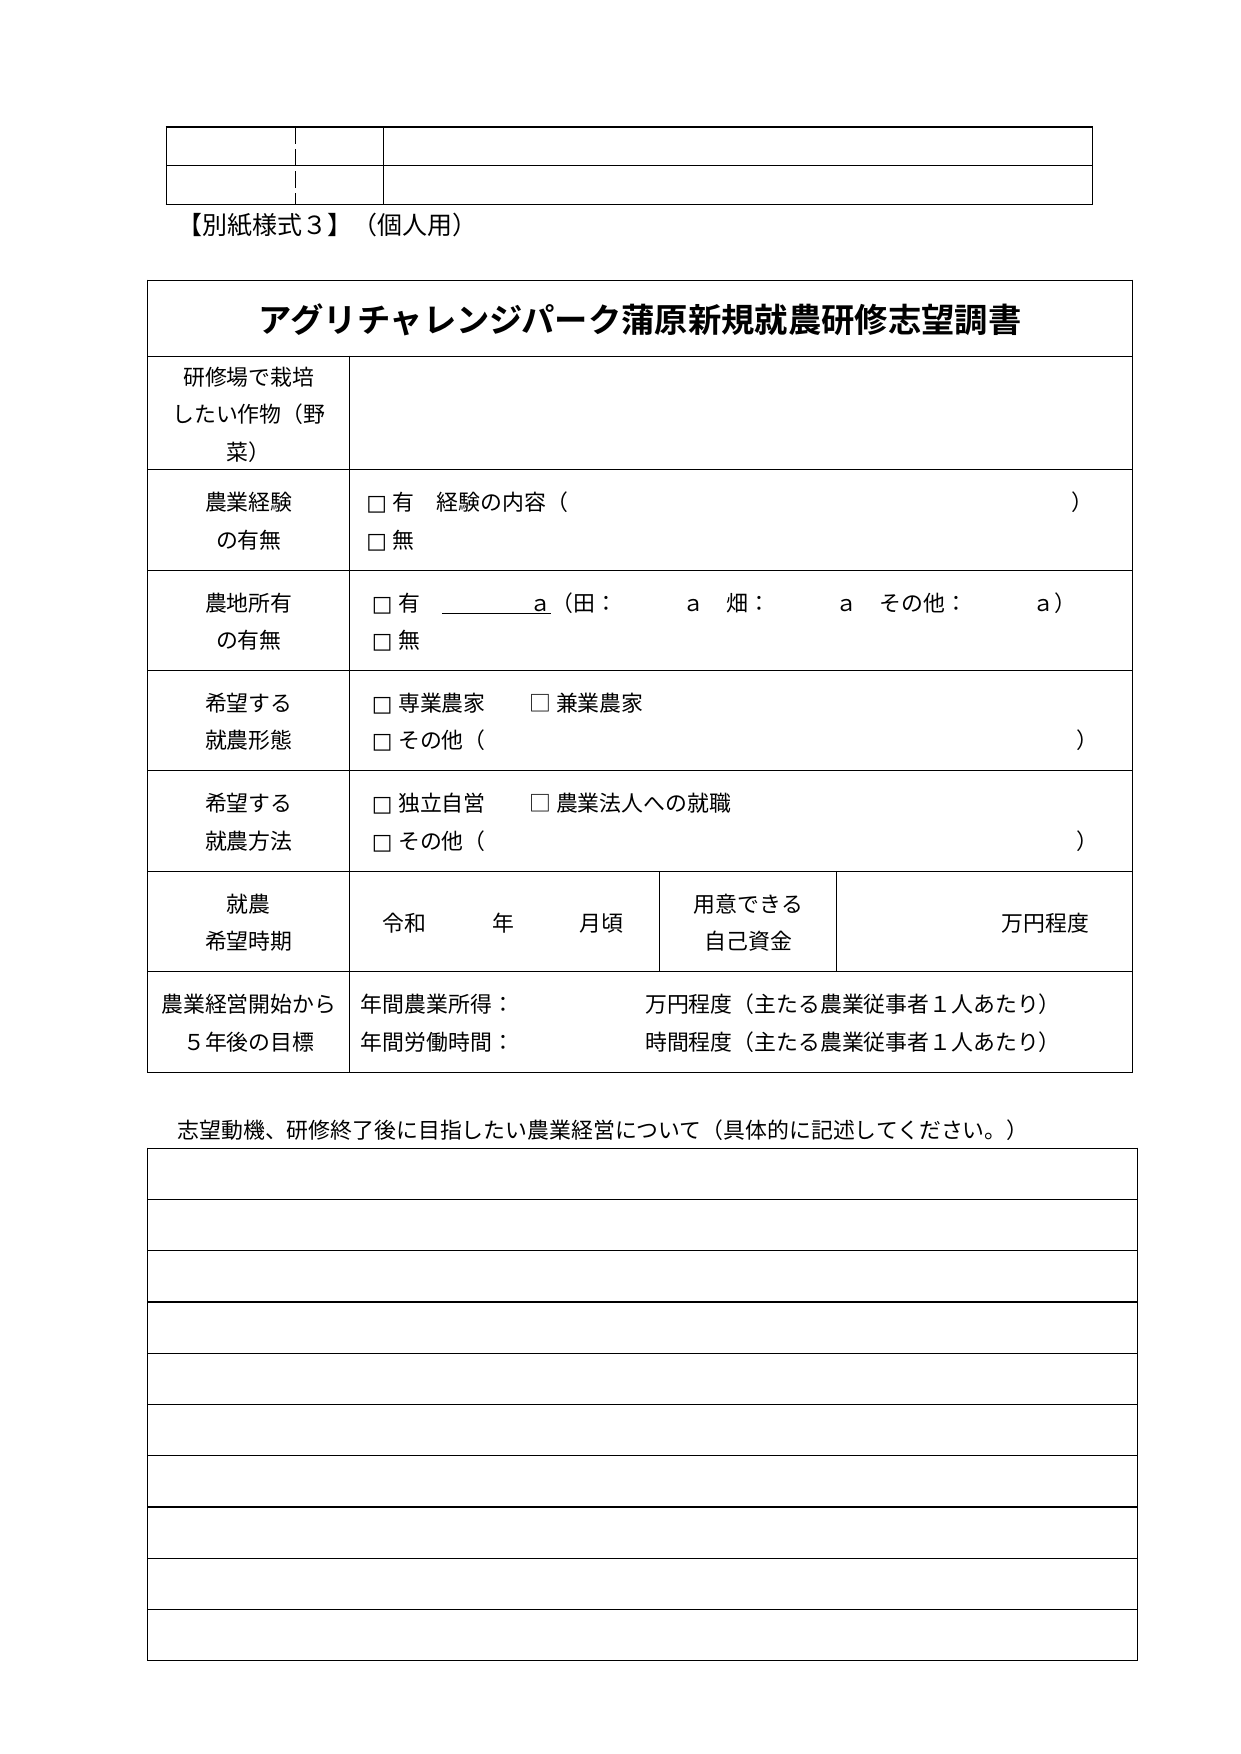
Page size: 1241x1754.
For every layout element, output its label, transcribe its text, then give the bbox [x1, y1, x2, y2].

table_cell [167, 166, 295, 203]
table_cell □ 有 ａ（田： ａ 畑： ａ その他： ａ） □ 無 [350, 571, 1132, 670]
table_cell [148, 1508, 1137, 1558]
table_cell [295, 166, 383, 203]
table_cell 研修場で栽培 したい作物（野菜） [148, 357, 349, 469]
table_header [148, 1149, 1137, 1199]
table_cell [148, 1200, 1137, 1250]
text 【別紙様式３】（個人用） [177, 205, 1063, 242]
table_cell [384, 128, 1092, 165]
table_header アグリチャレンジパーク蒲原新規就農研修志望調書 [148, 281, 1132, 356]
table_cell □ 専業農家 □ 兼業農家 □ その他（ ） [350, 671, 1132, 770]
table_cell 年間農業所得： 万円程度（主たる農業従事者１人あたり） 年間労働時間： 時間程度（主たる農業従事者１人あたり） [350, 972, 1132, 1072]
table_cell [148, 1456, 1137, 1506]
table_cell [148, 1354, 1137, 1404]
table_cell 農地所有 の有無 [148, 571, 349, 670]
table_cell [384, 166, 1092, 203]
table_cell [167, 128, 295, 165]
text 志望動機、研修終了後に目指したい農業経営について（具体的に記述してください。） [177, 1110, 1063, 1148]
table_cell 用意できる 自己資金 [660, 872, 836, 971]
table_cell [350, 357, 1132, 469]
table_cell [148, 1303, 1137, 1353]
table_cell 希望する 就農形態 [148, 671, 349, 770]
table_cell [148, 1559, 1137, 1609]
table_cell [148, 1405, 1137, 1455]
table_cell □ 独立自営 □ 農業法人への就職 □ その他（ ） [350, 771, 1132, 871]
table_cell [295, 128, 383, 165]
table_cell [148, 1251, 1137, 1301]
table_cell □ 有 経験の内容（ ） □ 無 [350, 470, 1132, 569]
table_cell [148, 1610, 1137, 1660]
table_cell 農業経験 の有無 [148, 470, 349, 569]
table_cell 就農 希望時期 [148, 872, 349, 971]
table_cell 希望する 就農方法 [148, 771, 349, 871]
table_cell 農業経営開始から ５年後の目標 [148, 972, 349, 1072]
table_cell 万円程度 [837, 872, 1132, 971]
table_cell 令和 年 月頃 [350, 872, 659, 971]
